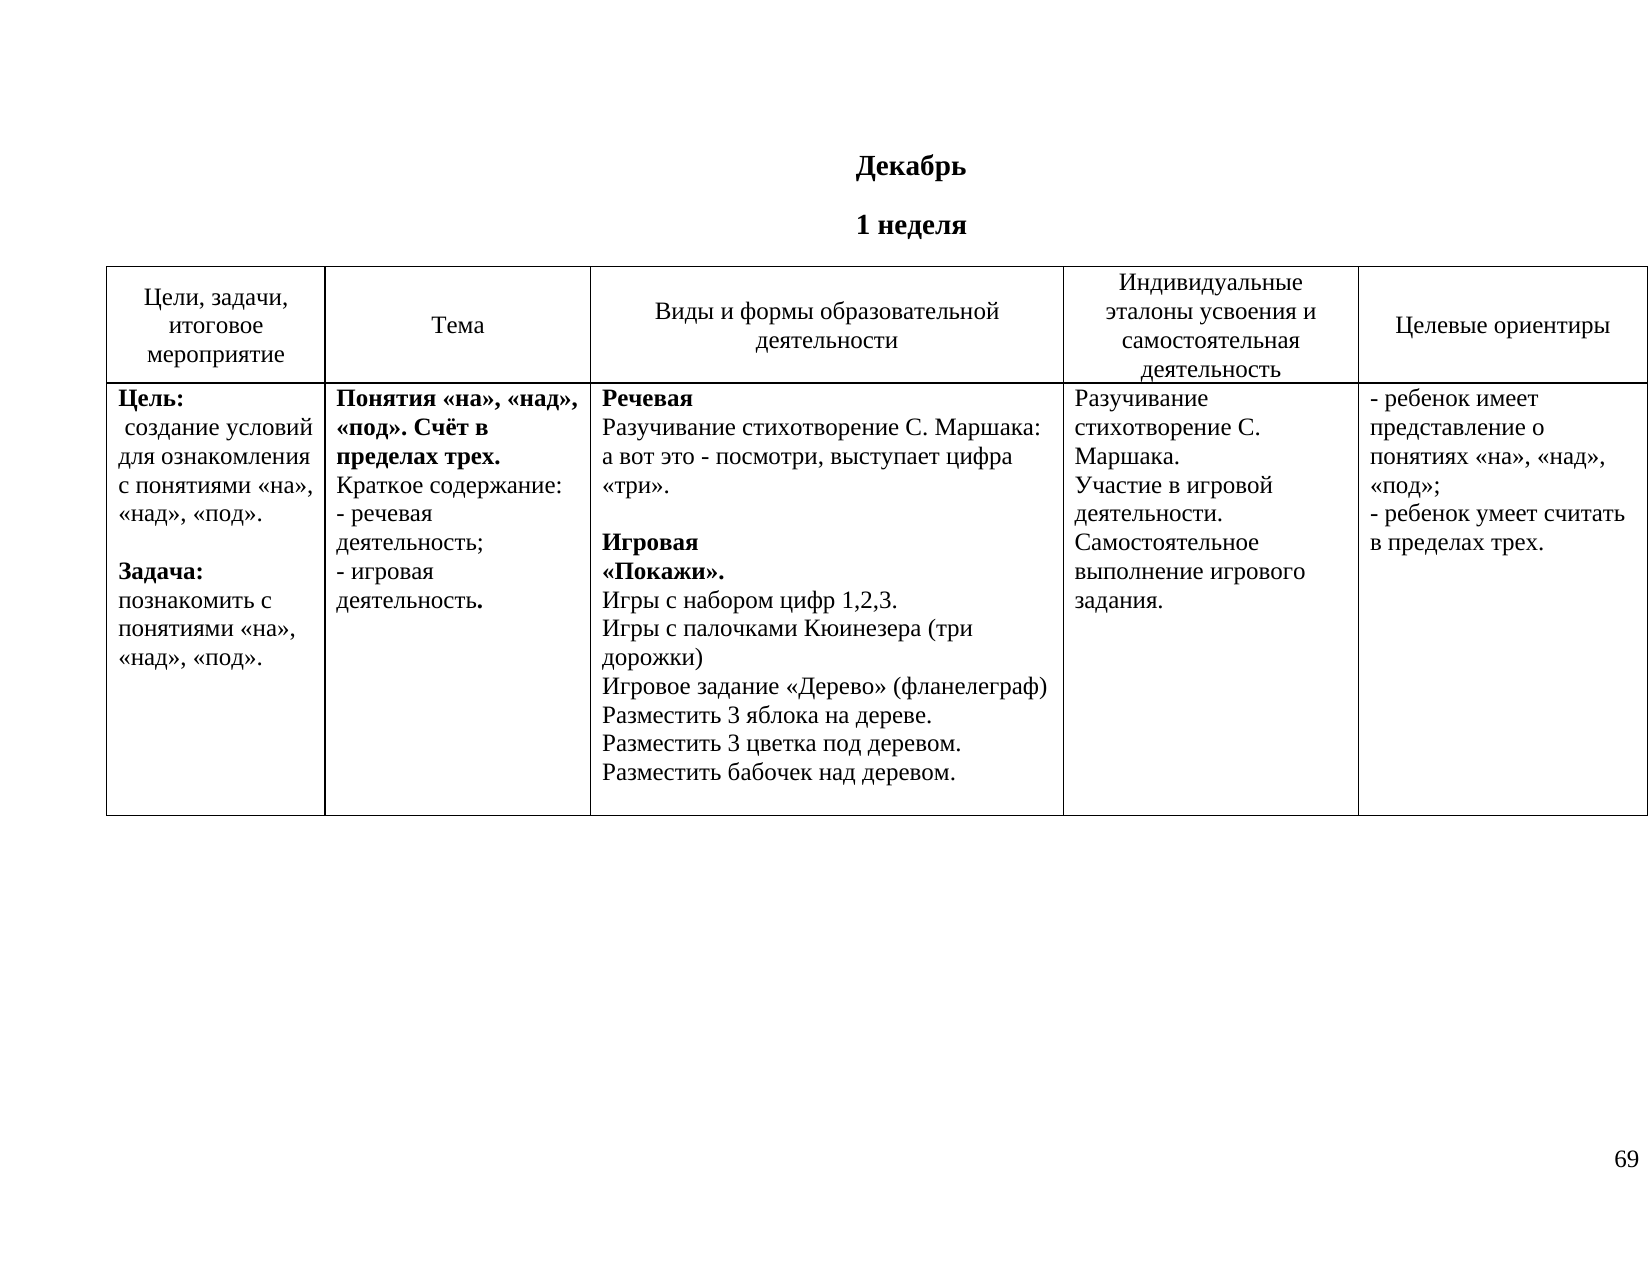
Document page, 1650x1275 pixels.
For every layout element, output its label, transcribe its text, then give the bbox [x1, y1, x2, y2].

table_header Цели, задачи, итоговое мероприятие [107, 267, 324, 382]
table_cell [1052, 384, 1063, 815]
text Декабрь [782, 148, 1639, 181]
table_header Виды и формы образовательной деятельности [591, 267, 1063, 382]
table_header Целевые ориентиры [1359, 267, 1647, 382]
table_header Тема [326, 267, 590, 382]
table_cell Разучивание стихотворение С. Маршака. Участие в игровой деятельности. Самостоятельное выполнение игрового задания. [1064, 384, 1358, 815]
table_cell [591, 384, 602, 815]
table_cell - ребенок имеет представление о понятиях «на», «над», «под»; - ребенок умеет считать в пределах трех. [1359, 384, 1647, 815]
table_cell Понятия «на», «над», «под». Счёт в пределах трех. Краткое содержание: - речевая деятельность; - игровая деятельность. [326, 384, 590, 815]
table_header Индивидуальные эталоны усвоения и самостоятельная деятельность [1064, 267, 1358, 382]
table_cell Цель: создание условий для ознакомления с понятиями «на», «над», «под». Задача: познакомить с понятиями «на», «над», «под». [107, 384, 324, 815]
text 1 неделя [782, 207, 1639, 241]
